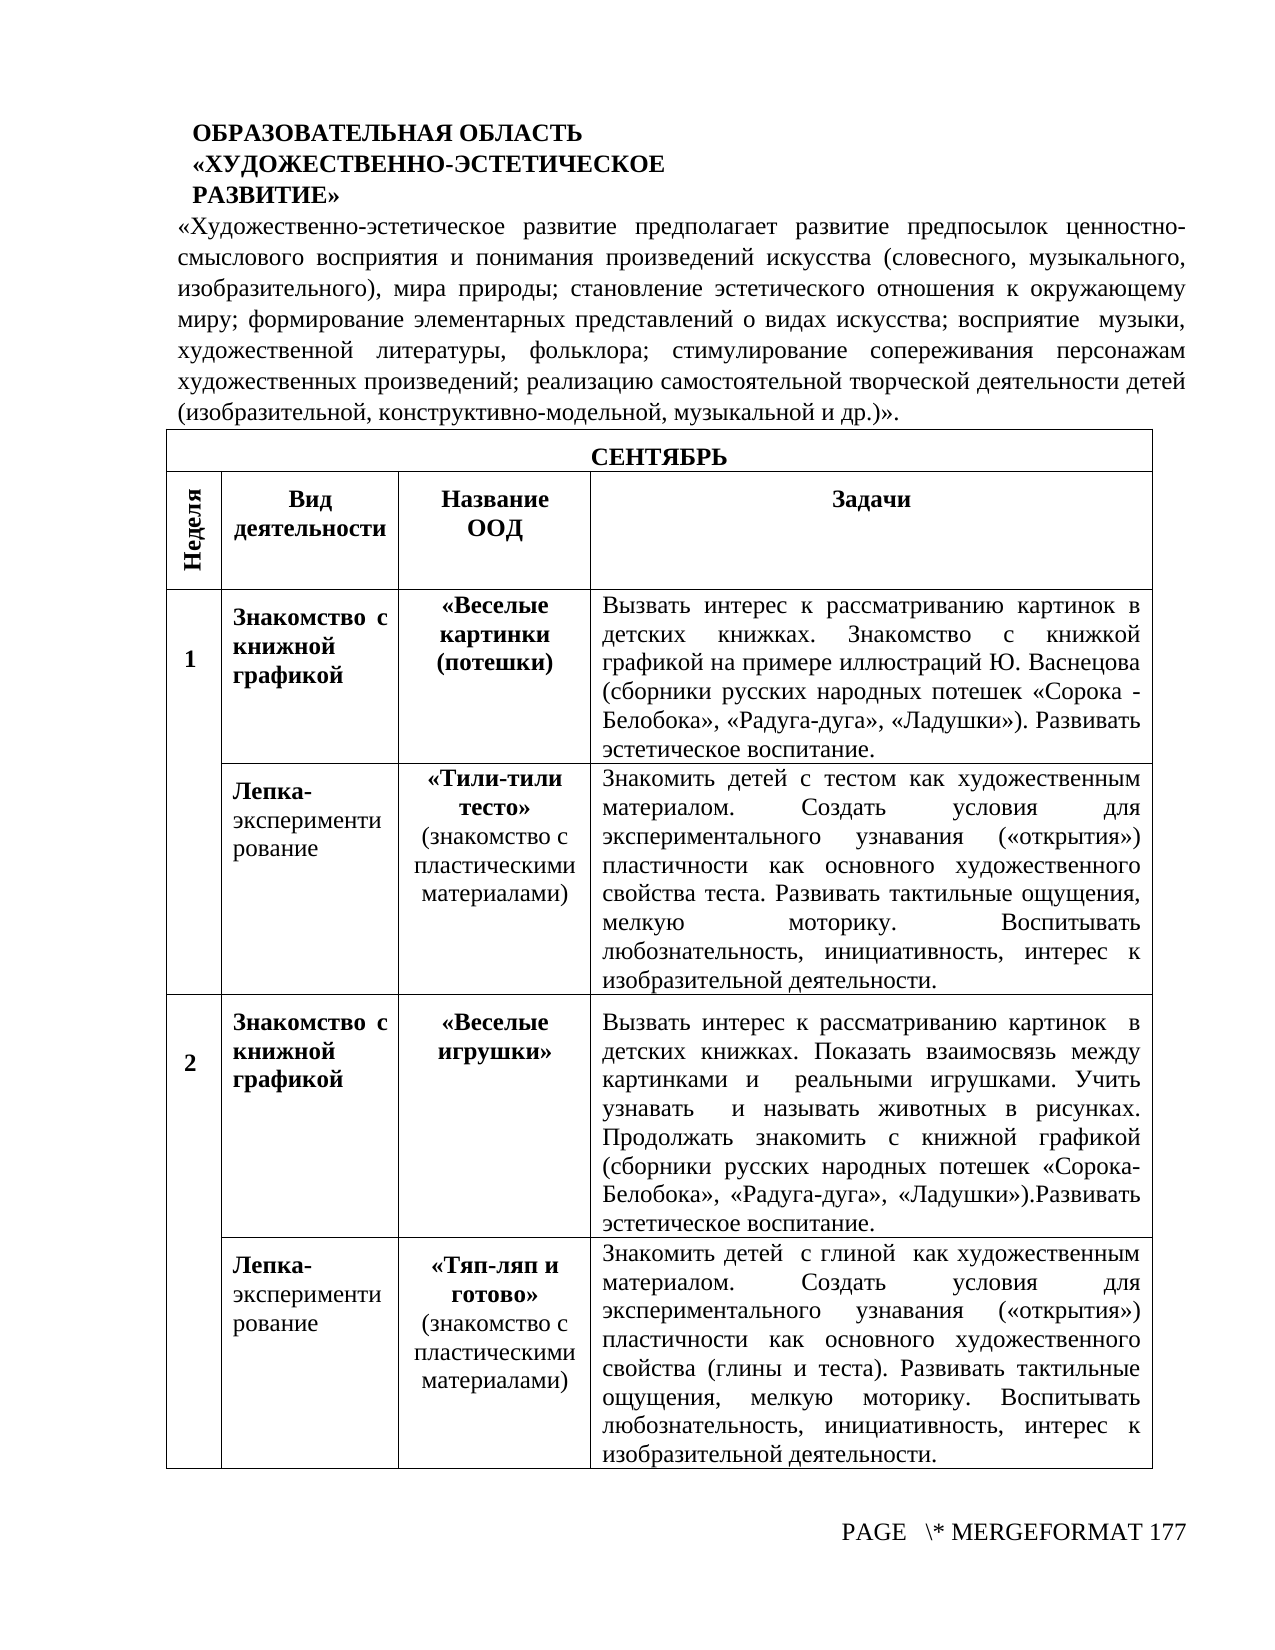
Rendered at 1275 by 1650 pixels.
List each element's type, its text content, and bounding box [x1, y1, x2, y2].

table_cell «Веселые игрушки» [399, 995, 590, 1237]
table_cell Знакомство с книжной графикой [222, 590, 398, 762]
table_cell Неделя [167, 472, 221, 589]
text РАЗВИТИЕ» [192, 180, 1186, 209]
table_cell Знакомить детей с тестом как художественным материалом. Создать условия для экспериментального узнавания («открытия») пластичности как основного художественного свойства теста. Развивать тактильные ощущения, мелкую моторику. Воспитывать любознательность, инициативность, интерес к изобразительной деятельности. [591, 764, 1152, 993]
text ОБРАЗОВАТЕЛЬНАЯ ОБЛАСТЬ [192, 118, 1186, 147]
table_header СЕНТЯБРЬ [167, 430, 1152, 471]
table_cell 2 [167, 995, 221, 1468]
table_cell Название ООД [399, 472, 590, 589]
text «ХУДОЖЕСТВЕННО-ЭСТЕТИЧЕСКОЕ [192, 149, 1186, 178]
table_cell Вид деятельности [222, 472, 398, 589]
table_cell Вызвать интерес к рассматриванию картинок в детских книжках. Знакомство с книжкой графикой на примере иллюстраций Ю. Васнецова (сборники русских народных потешек «Сорока -Белобока», «Радуга-дуга», «Ладушки»). Развивать эстетическое воспитание. [591, 590, 1152, 762]
table_cell Лепка-экспериментирование [222, 764, 398, 993]
table_cell «Веселые картинки (потешки) [399, 590, 590, 762]
table_cell «Тяп-ляп и готово» (знакомство с пластическими материалами) [399, 1238, 590, 1468]
table_cell Вызвать интерес к рассматриванию картинок в детских книжках. Показать взаимосвязь между картинками и реальными игрушками. Учить узнавать и называть животных в рисунках. Продолжать знакомить с книжной графикой (сборники русских народных потешек «Сорока-Белобока», «Радуга-дуга», «Ладушки»).Развивать эстетическое воспитание. [591, 995, 1152, 1237]
table_cell «Тили-тили тесто» (знакомство с пластическими материалами) [399, 764, 590, 993]
table_cell 1 [167, 590, 221, 993]
table_cell Задачи [591, 472, 1152, 589]
table_cell Лепка-экспериментирование [222, 1238, 398, 1468]
table_cell Знакомить детей с глиной как художественным материалом. Создать условия для экспериментального узнавания («открытия») пластичности как основного художественного свойства (глины и теста). Развивать тактильные ощущения, мелкую моторику. Воспитывать любознательность, инициативность, интерес к изобразительной деятельности. [591, 1238, 1152, 1468]
text «Художественно-эстетическое развитие предполагает развитие предпосылок ценностно-смыслового восприятия и понимания произведений искусства (словесного, музыкального, изобразительного), мира природы; становление эстетического отношения к окружающему миру; формирование элементарных представлений о видах искусства; восприятие музыки, художественной литературы, фольклора; стимулирование сопереживания персонажам художественных произведений; реализацию самостоятельной творческой деятельности детей (изобразительной, конструктивно-модельной, музыкальной и др.)». [177, 211, 1186, 426]
table_cell Знакомство с книжной графикой [222, 995, 398, 1237]
